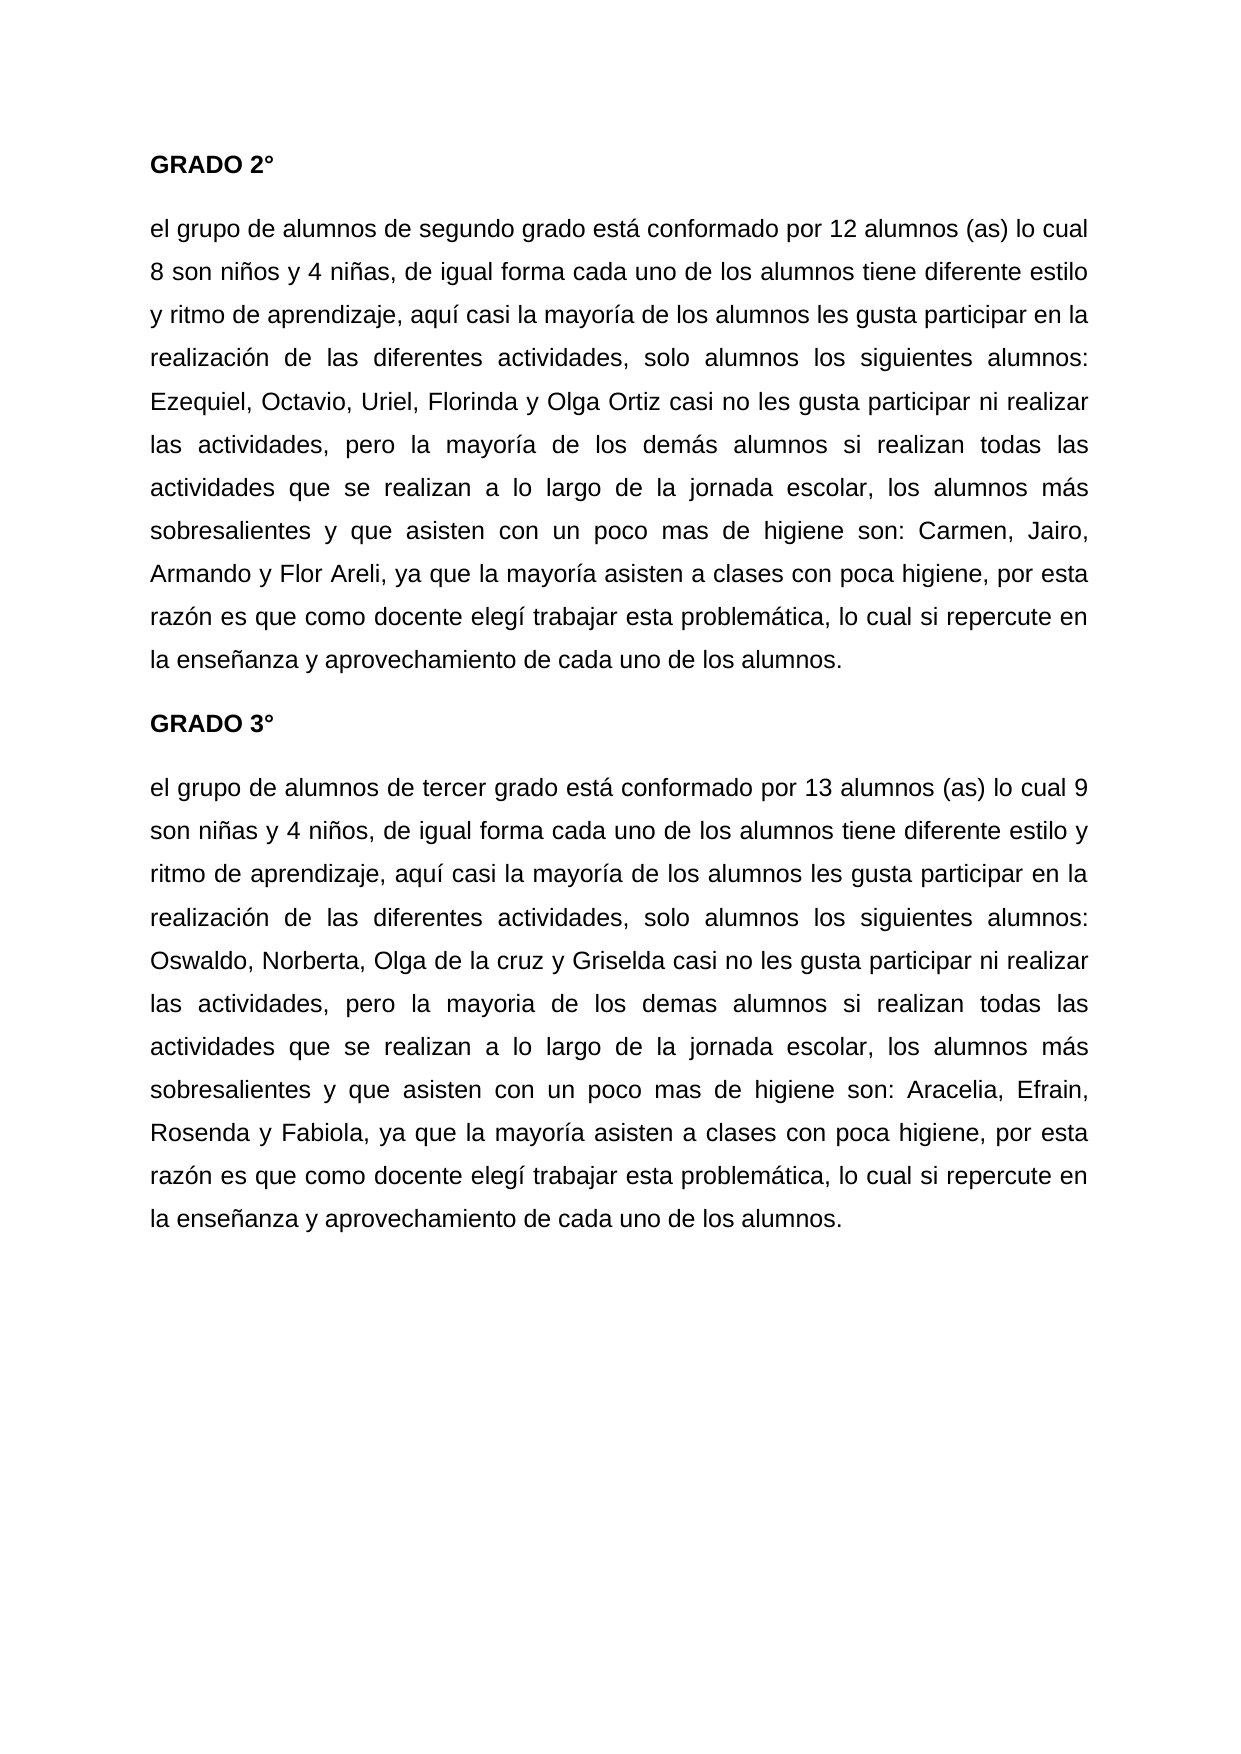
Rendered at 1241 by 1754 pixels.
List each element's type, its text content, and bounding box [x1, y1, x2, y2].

text GRADO 3° [150, 709, 1090, 738]
text el grupo de alumnos de tercer grado está conformado por 13 alumnos (as) lo cual 9 son niñas y 4 niños, de igual forma cada uno de los alumnos tiene diferente estilo y ritmo de aprendizaje, aquí casi la mayoría de los alumnos les gusta participar en la realización de las diferentes actividades, solo alumnos los siguientes alumnos: Oswaldo, Norberta, Olga de la cruz y Griselda casi no les gusta participar ni realizar las actividades, pero la mayoria de los demas alumnos si realizan todas las actividades que se realizan a lo largo de la jornada escolar, los alumnos más sobresalientes y que asisten con un poco mas de higiene son: Aracelia, Efrain, Rosenda y Fabiola, ya que la mayoría asisten a clases con poca higiene, por esta razón es que como docente elegí trabajar esta problemática, lo cual si repercute en la enseñanza y aprovechamiento de cada uno de los alumnos. [150, 773, 1090, 1233]
text GRADO 2° [150, 150, 1090, 179]
text el grupo de alumnos de segundo grado está conformado por 12 alumnos (as) lo cual 8 son niños y 4 niñas, de igual forma cada uno de los alumnos tiene diferente estilo y ritmo de aprendizaje, aquí casi la mayoría de los alumnos les gusta participar en la realización de las diferentes actividades, solo alumnos los siguientes alumnos: Ezequiel, Octavio, Uriel, Florinda y Olga Ortiz casi no les gusta participar ni realizar las actividades, pero la mayoría de los demás alumnos si realizan todas las actividades que se realizan a lo largo de la jornada escolar, los alumnos más sobresalientes y que asisten con un poco mas de higiene son: Carmen, Jairo, Armando y Flor Areli, ya que la mayoría asisten a clases con poca higiene, por esta razón es que como docente elegí trabajar esta problemática, lo cual si repercute en la enseñanza y aprovechamiento de cada uno de los alumnos. [150, 214, 1090, 674]
